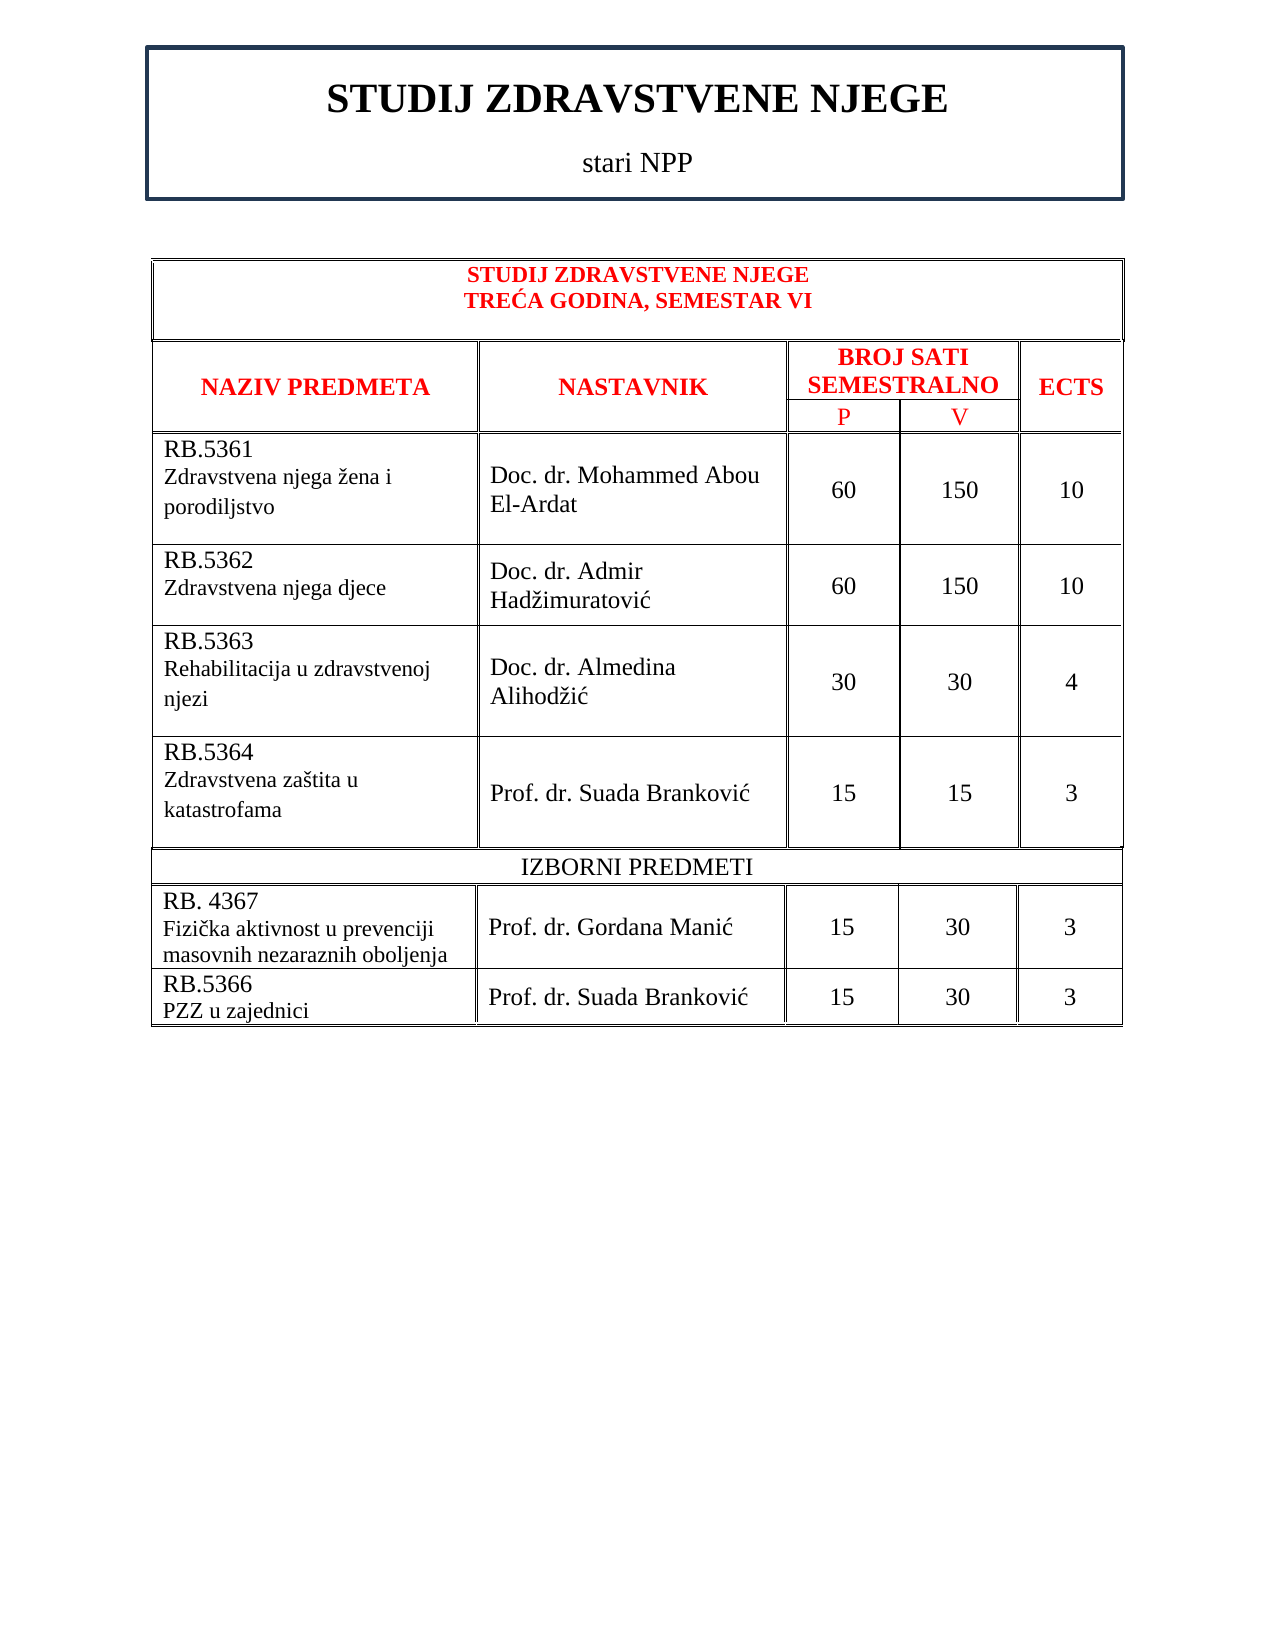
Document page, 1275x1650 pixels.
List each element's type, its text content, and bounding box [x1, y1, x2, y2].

table_cell 150 [901, 434, 1018, 544]
table_cell 3 [1017, 969, 1122, 1024]
table_cell 3 [1021, 736, 1123, 847]
table_cell Prof. dr. Suada Branković [480, 737, 786, 847]
text stari NPP [150, 146, 1121, 179]
table_cell RB.5361 Zdravstvena njega žena i porodiljstvo [153, 434, 477, 544]
table_cell 15 [901, 737, 1018, 847]
table_cell Prof. dr. Suada Branković [477, 969, 786, 1024]
table_cell 30 [899, 886, 1016, 968]
table_cell Doc. dr. Mohammed Abou El-Ardat [480, 434, 786, 544]
table_cell RB.5364 Zdravstvena zaštita u katastrofama [153, 737, 477, 847]
table_cell 30 [901, 626, 1018, 736]
table_cell 3 [1019, 886, 1122, 968]
table_cell 150 [901, 545, 1018, 625]
table_cell V [901, 400, 1018, 431]
table_cell RB.5362 Zdravstvena njega djece [153, 545, 477, 625]
table_cell NAZIV PREDMETA [153, 342, 477, 431]
table_cell P [789, 400, 899, 431]
text studij zdravstvene njege [150, 74, 1121, 122]
table_cell 4 [1021, 625, 1123, 736]
table_cell RB.5363 Rehabilitacija u zdravstvenoj njezi [153, 626, 477, 736]
table_cell Doc. dr. Almedina Alihodžić [480, 626, 786, 736]
table_cell Prof. dr. Gordana Manić [478, 886, 784, 968]
table_cell RB. 4367 Fizička aktivnost u prevenciji masovnih nezaraznih oboljenja [152, 886, 475, 968]
table_cell Doc. dr. Admir Hadžimuratović [480, 545, 786, 625]
table_cell ECTS [1021, 339, 1123, 431]
table_cell 15 [787, 886, 898, 968]
table_cell IZBORNI PREDMETI [152, 850, 1122, 883]
table_cell NASTAVNIK [480, 342, 786, 431]
table_cell 30 [789, 626, 899, 736]
table_cell 60 [789, 434, 899, 544]
table_cell BROJ SATI SEMESTRALNO [789, 342, 1018, 399]
table_cell 15 [789, 737, 899, 847]
table_header studij zdravstvene njege treća godina, SEMESTAR VI [153, 261, 1122, 338]
table_cell 10 [1019, 431, 1123, 544]
table_cell 30 [899, 969, 1017, 1024]
table_cell RB.5366 PZZ u zajednici [152, 969, 477, 1024]
table_cell 60 [789, 545, 899, 625]
table_cell 10 [1021, 544, 1123, 625]
table_cell 15 [786, 969, 898, 1024]
